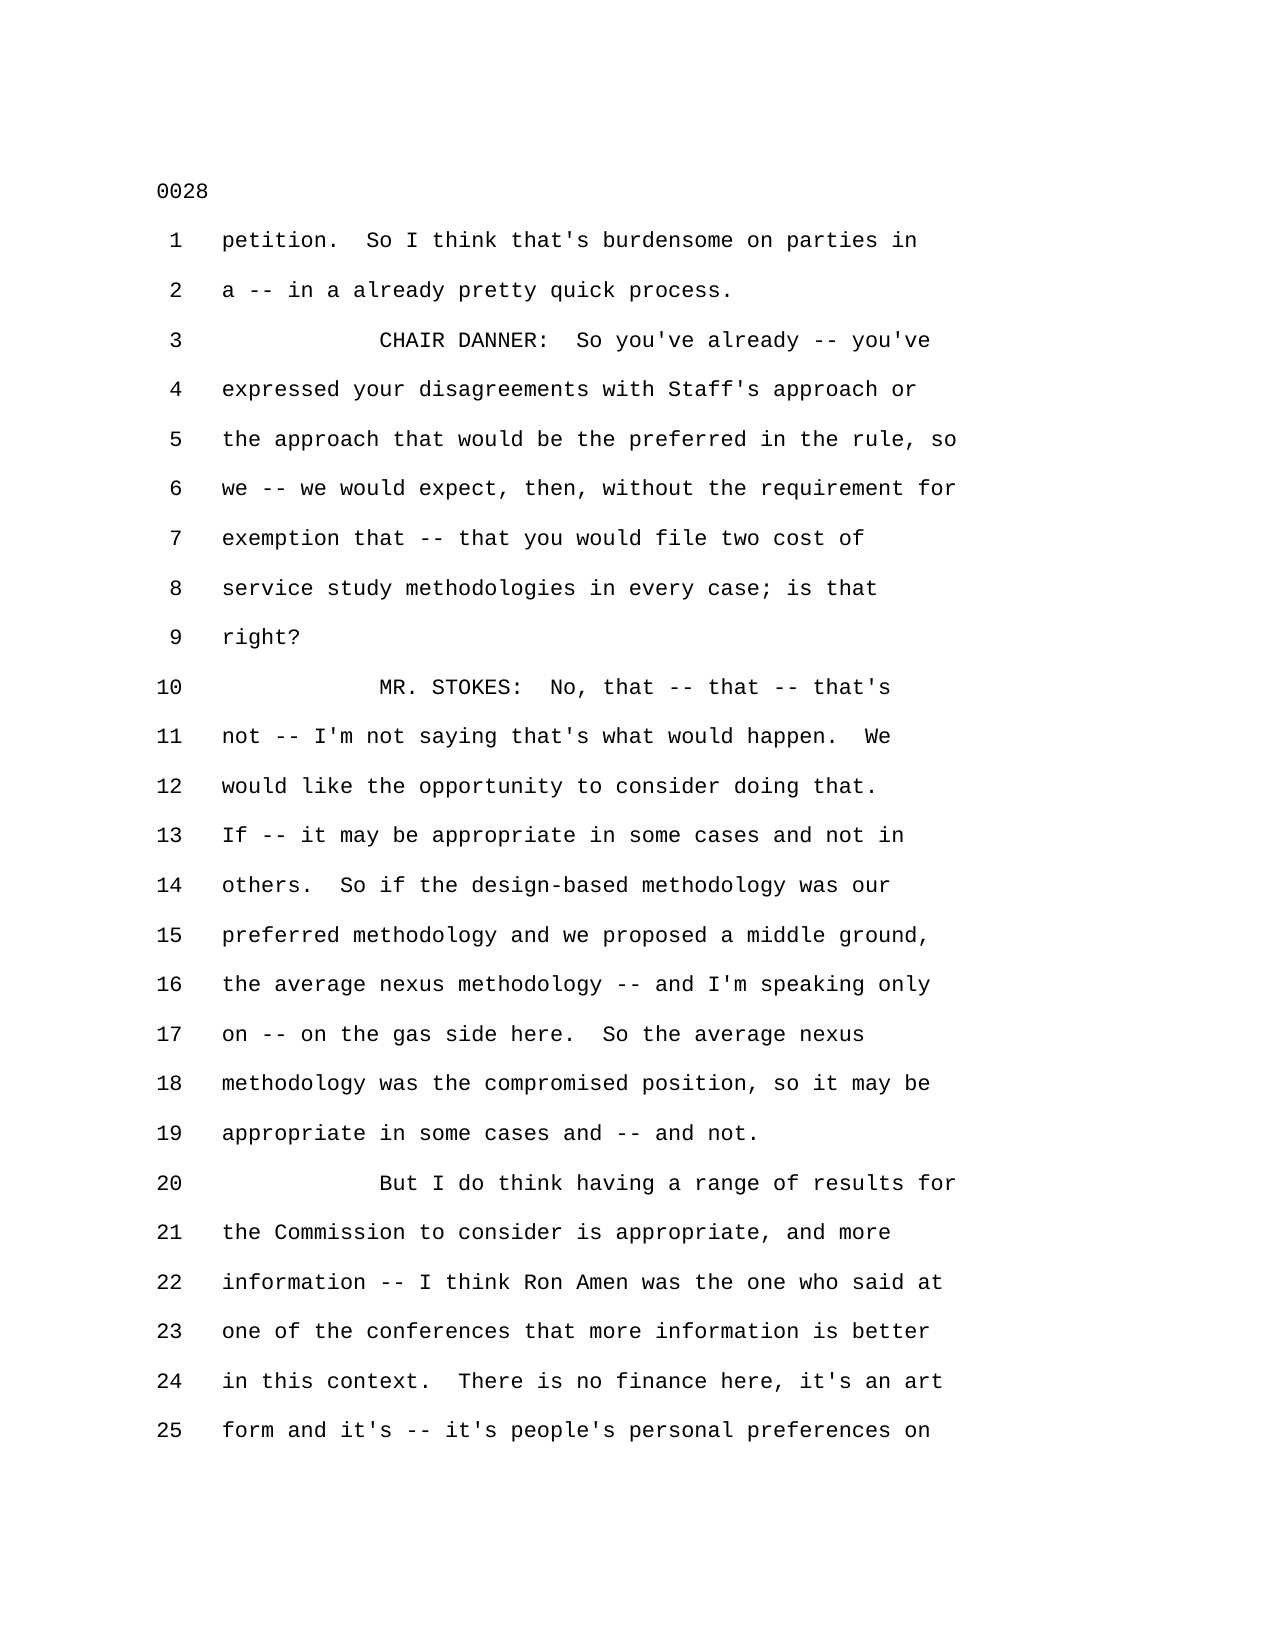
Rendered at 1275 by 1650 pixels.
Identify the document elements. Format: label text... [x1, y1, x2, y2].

text 24 in this context. There is no finance here, it's an art [156, 1370, 1119, 1395]
text 13 If -- it may be appropriate in some cases and not in [156, 824, 1119, 849]
text 1 petition. So I think that's burdensome on parties in [156, 229, 1119, 254]
text 0028 [156, 180, 1119, 205]
text 4 expressed your disagreements with Staff's approach or [156, 378, 1119, 403]
text 25 form and it's -- it's people's personal preferences on [156, 1419, 1119, 1444]
text 12 would like the opportunity to consider doing that. [156, 775, 1119, 800]
text 11 not -- I'm not saying that's what would happen. We [156, 725, 1119, 750]
text 6 we -- we would expect, then, without the requirement for [156, 477, 1119, 502]
text 2 a -- in a already pretty quick process. [156, 279, 1119, 304]
text 23 one of the conferences that more information is better [156, 1320, 1119, 1345]
text 19 appropriate in some cases and -- and not. [156, 1122, 1119, 1147]
text 5 the approach that would be the preferred in the rule, so [156, 428, 1119, 453]
text 8 service study methodologies in every case; is that [156, 577, 1119, 601]
text 17 on -- on the gas side here. So the average nexus [156, 1023, 1119, 1048]
text 16 the average nexus methodology -- and I'm speaking only [156, 973, 1119, 998]
text 10 MR. STOKES: No, that -- that -- that's [156, 676, 1119, 701]
text 21 the Commission to consider is appropriate, and more [156, 1221, 1119, 1246]
text 18 methodology was the compromised position, so it may be [156, 1072, 1119, 1097]
text 3 CHAIR DANNER: So you've already -- you've [156, 329, 1119, 353]
text 15 preferred methodology and we proposed a middle ground, [156, 924, 1119, 948]
text 22 information -- I think Ron Amen was the one who said at [156, 1271, 1119, 1296]
text 20 But I do think having a range of results for [156, 1172, 1119, 1196]
text 9 right? [156, 626, 1119, 651]
text 7 exemption that -- that you would file two cost of [156, 527, 1119, 552]
text 14 others. So if the design-based methodology was our [156, 874, 1119, 899]
